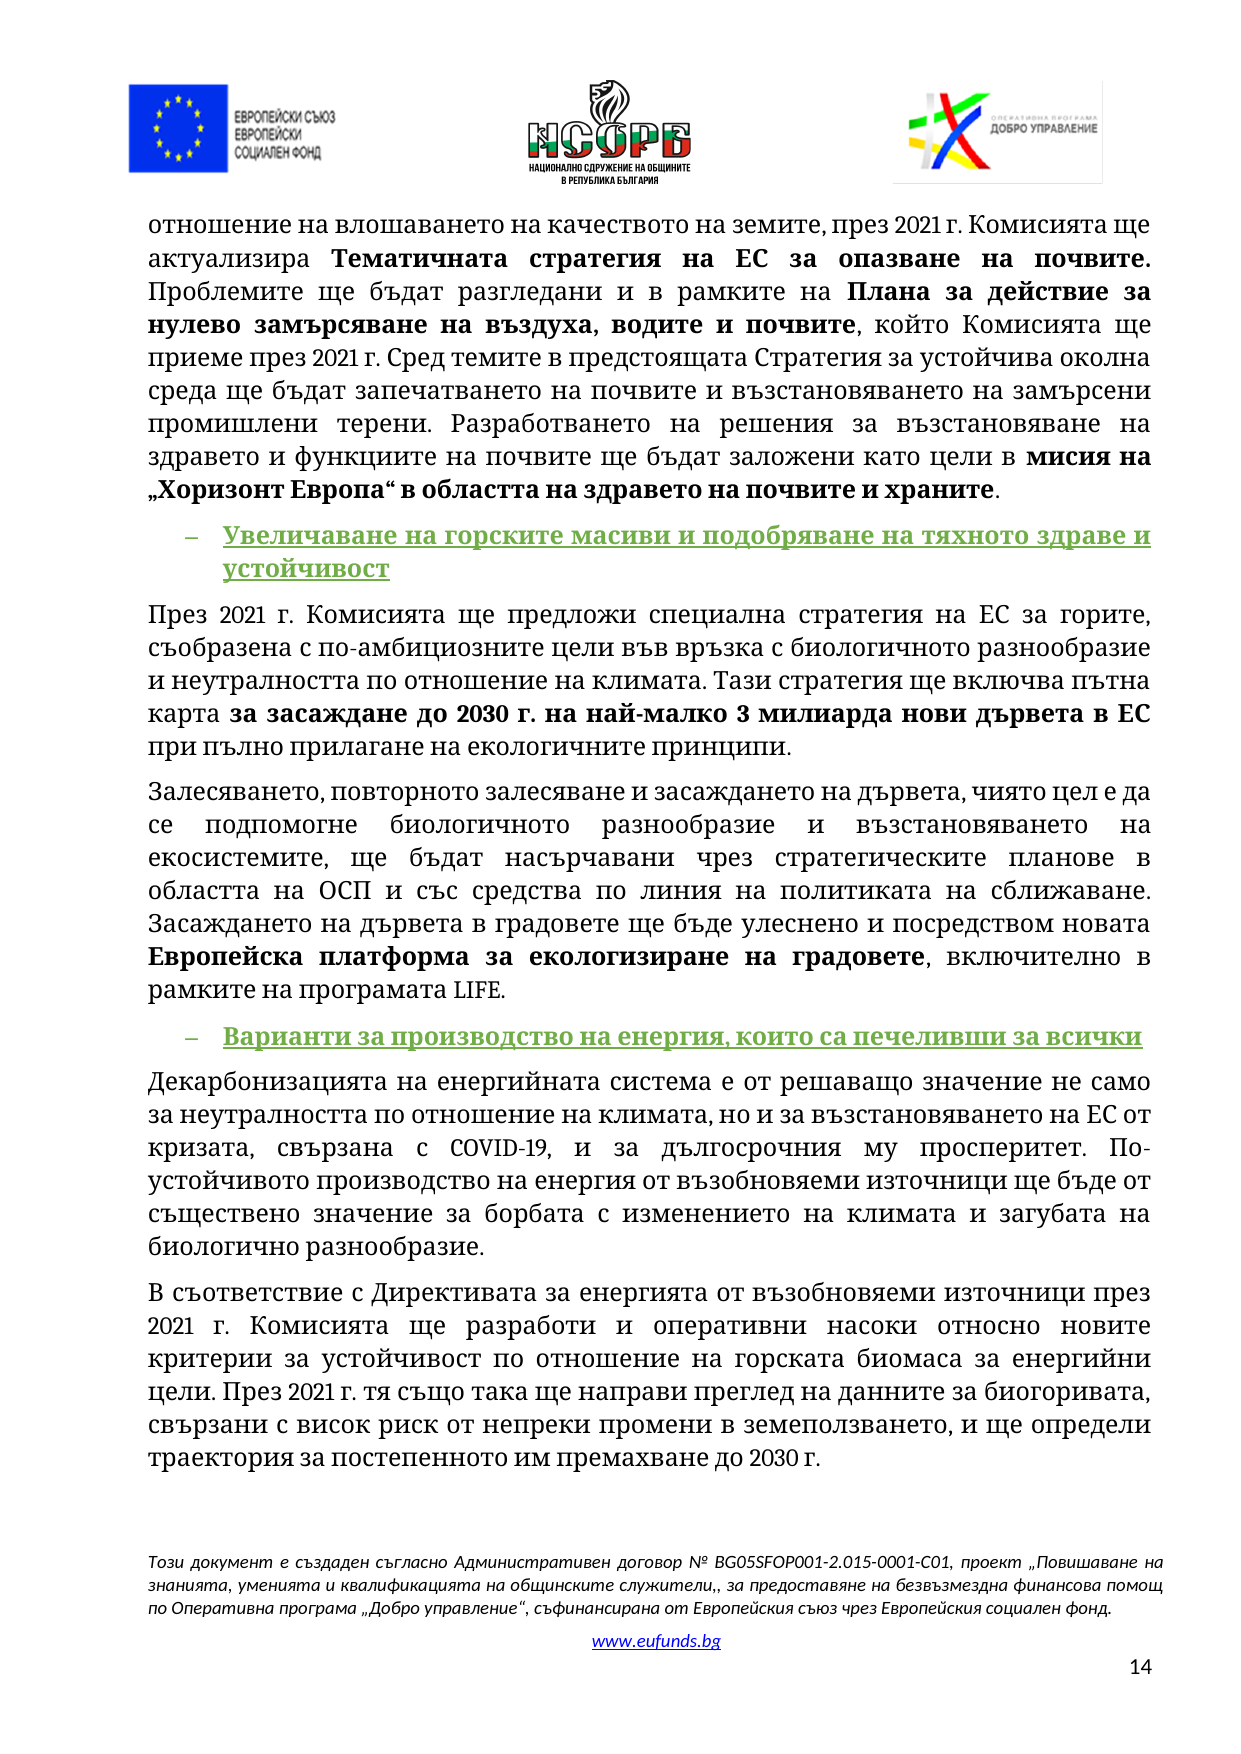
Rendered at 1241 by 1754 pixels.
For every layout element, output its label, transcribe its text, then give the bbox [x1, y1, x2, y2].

picture [528, 80, 691, 184]
text През 2021 г. Комисията ще предложи специална стратегия на ЕС за горите, съобразена с по-амбициозните цели във връзка с биологичното разнообразие и неутралността по отношение на климата. Тази стратегия ще включва пътна карта за засаждане до 2030 г. на най-малко 3 милиарда нови дървета в ЕС при пълно прилагане на екологичните принципи. [148, 601, 1152, 761]
picture [892, 81, 1103, 184]
list Варианти за производство на енергия, които са печеливши за всички [185, 1022, 1152, 1051]
text В съответствие с Директивата за енергията от възобновяеми източници през 2021 г. Комисията ще разработи и оперативни насоки относно новите критерии за устойчивост по отношение на горската биомаса за енергийни цели. През 2021 г. тя също така ще направи преглед на данните за биогоривата, свързани с висок риск от непреки промени в земеползването, и ще определи траектория за постепенното им премахване до 2030 г. [148, 1279, 1152, 1473]
list Увеличаване на горските масиви и подобряване на тяхното здраве и устойчивост [185, 521, 1152, 584]
text Декарбонизацията на енергийната система е от решаващо значение не само за неутралността по отношение на климата, но и за възстановяването на ЕС от кризата, свързана с COVID-19, и за дългосрочния му просперитет. По-устойчивото производство на енергия от възобновяеми източници ще бъде от съществено значение за борбата с изменението на климата и загубата на биологично разнообразие. [148, 1068, 1152, 1262]
picture [118, 73, 355, 184]
text Залесяването, повторното залесяване и засаждането на дървета, чиято цел е да се подпомогне биологичното разнообразие и възстановяването на екосистемите, ще бъдат насърчавани чрез стратегическите планове в областта на ОСП и със средства по линия на политиката на сближаване. Засаждането на дървета в градовете ще бъде улеснено и посредством новата Европейска платформа за екологизиране на градовете, включително в рамките на програмата LIFE. [148, 778, 1152, 1005]
